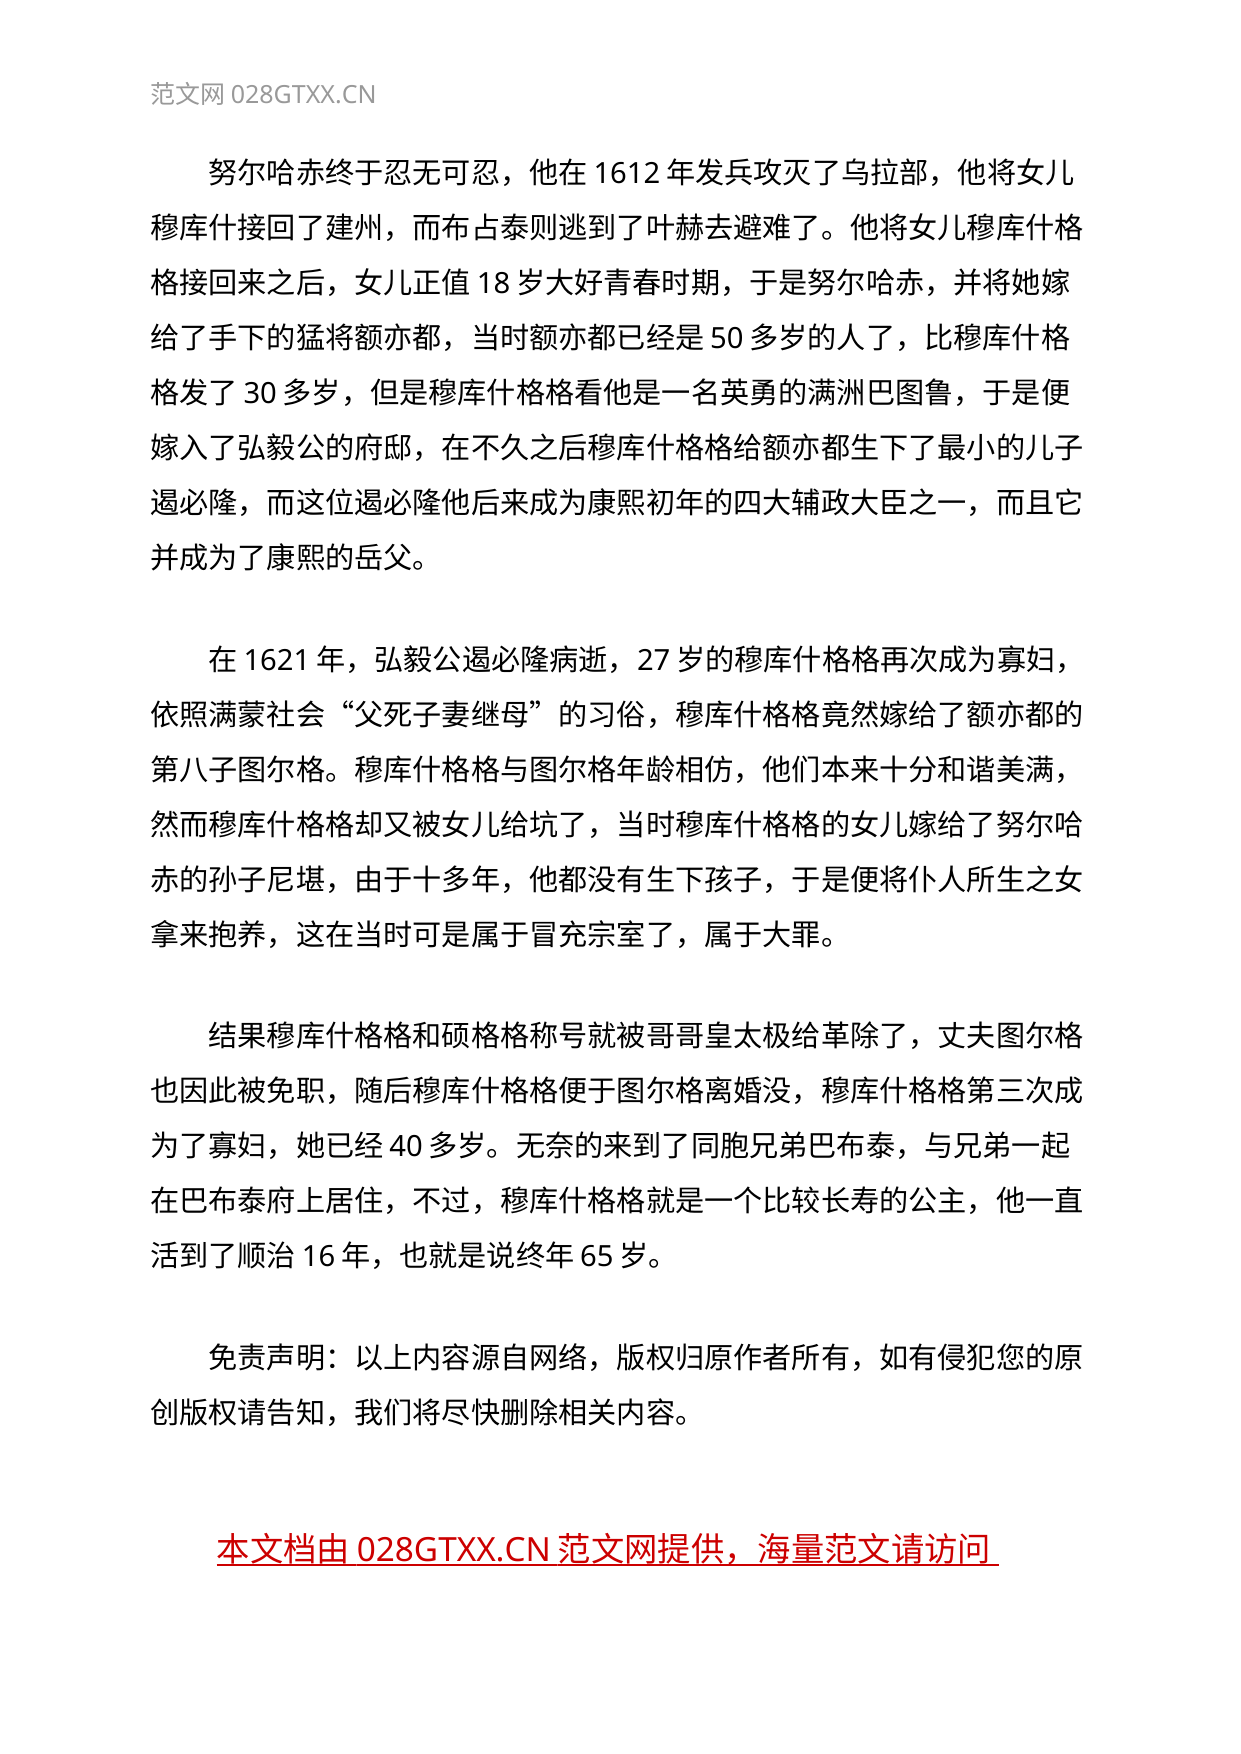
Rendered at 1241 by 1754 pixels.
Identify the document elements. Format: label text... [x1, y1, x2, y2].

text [150, 1522, 1090, 1571]
text 结果穆库什格格和硕格格称号就被哥哥皇太极给革除了，丈夫图尔格也因此被免职，随后穆库什格格便于图尔格离婚没，穆库什格格第三次成为了寡妇，她已经40多岁。无奈的来到了同胞兄弟巴布泰，与兄弟一起在巴布泰府上居住，不过，穆库什格格就是一个比较长寿的公主，他一直活到了顺治16年，也就是说终年65岁。 [150, 1013, 1090, 1275]
text 努尔哈赤终于忍无可忍，他在1612年发兵攻灭了乌拉部，他将女儿穆库什接回了建州，而布占泰则逃到了叶赫去避难了。他将女儿穆库什格格接回来之后，女儿正值18岁大好青春时期，于是努尔哈赤，并将她嫁给了手下的猛将额亦都，当时额亦都已经是50多岁的人了，比穆库什格格发了30多岁，但是穆库什格格看他是一名英勇的满洲巴图鲁，于是便嫁入了弘毅公的府邸，在不久之后穆库什格格给额亦都生下了最小的儿子遏必隆，而这位遏必隆他后来成为康熙初年的四大辅政大臣之一，而且它并成为了康熙的岳父。 [150, 150, 1090, 577]
text 免责声明：以上内容源自网络，版权归原作者所有，如有侵犯您的原创版权请告知，我们将尽快删除相关内容。 [150, 1334, 1090, 1432]
text 在1621年，弘毅公遏必隆病逝，27岁的穆库什格格再次成为寡妇，依照满蒙社会“父死子妻继母”的习俗，穆库什格格竟然嫁给了额亦都的第八子图尔格。穆库什格格与图尔格年龄相仿，他们本来十分和谐美满，然而穆库什格格却又被女儿给坑了，当时穆库什格格的女儿嫁给了努尔哈赤的孙子尼堪，由于十多年，他都没有生下孩子，于是便将仆人所生之女拿来抱养，这在当时可是属于冒充宗室了，属于大罪。 [150, 636, 1090, 953]
